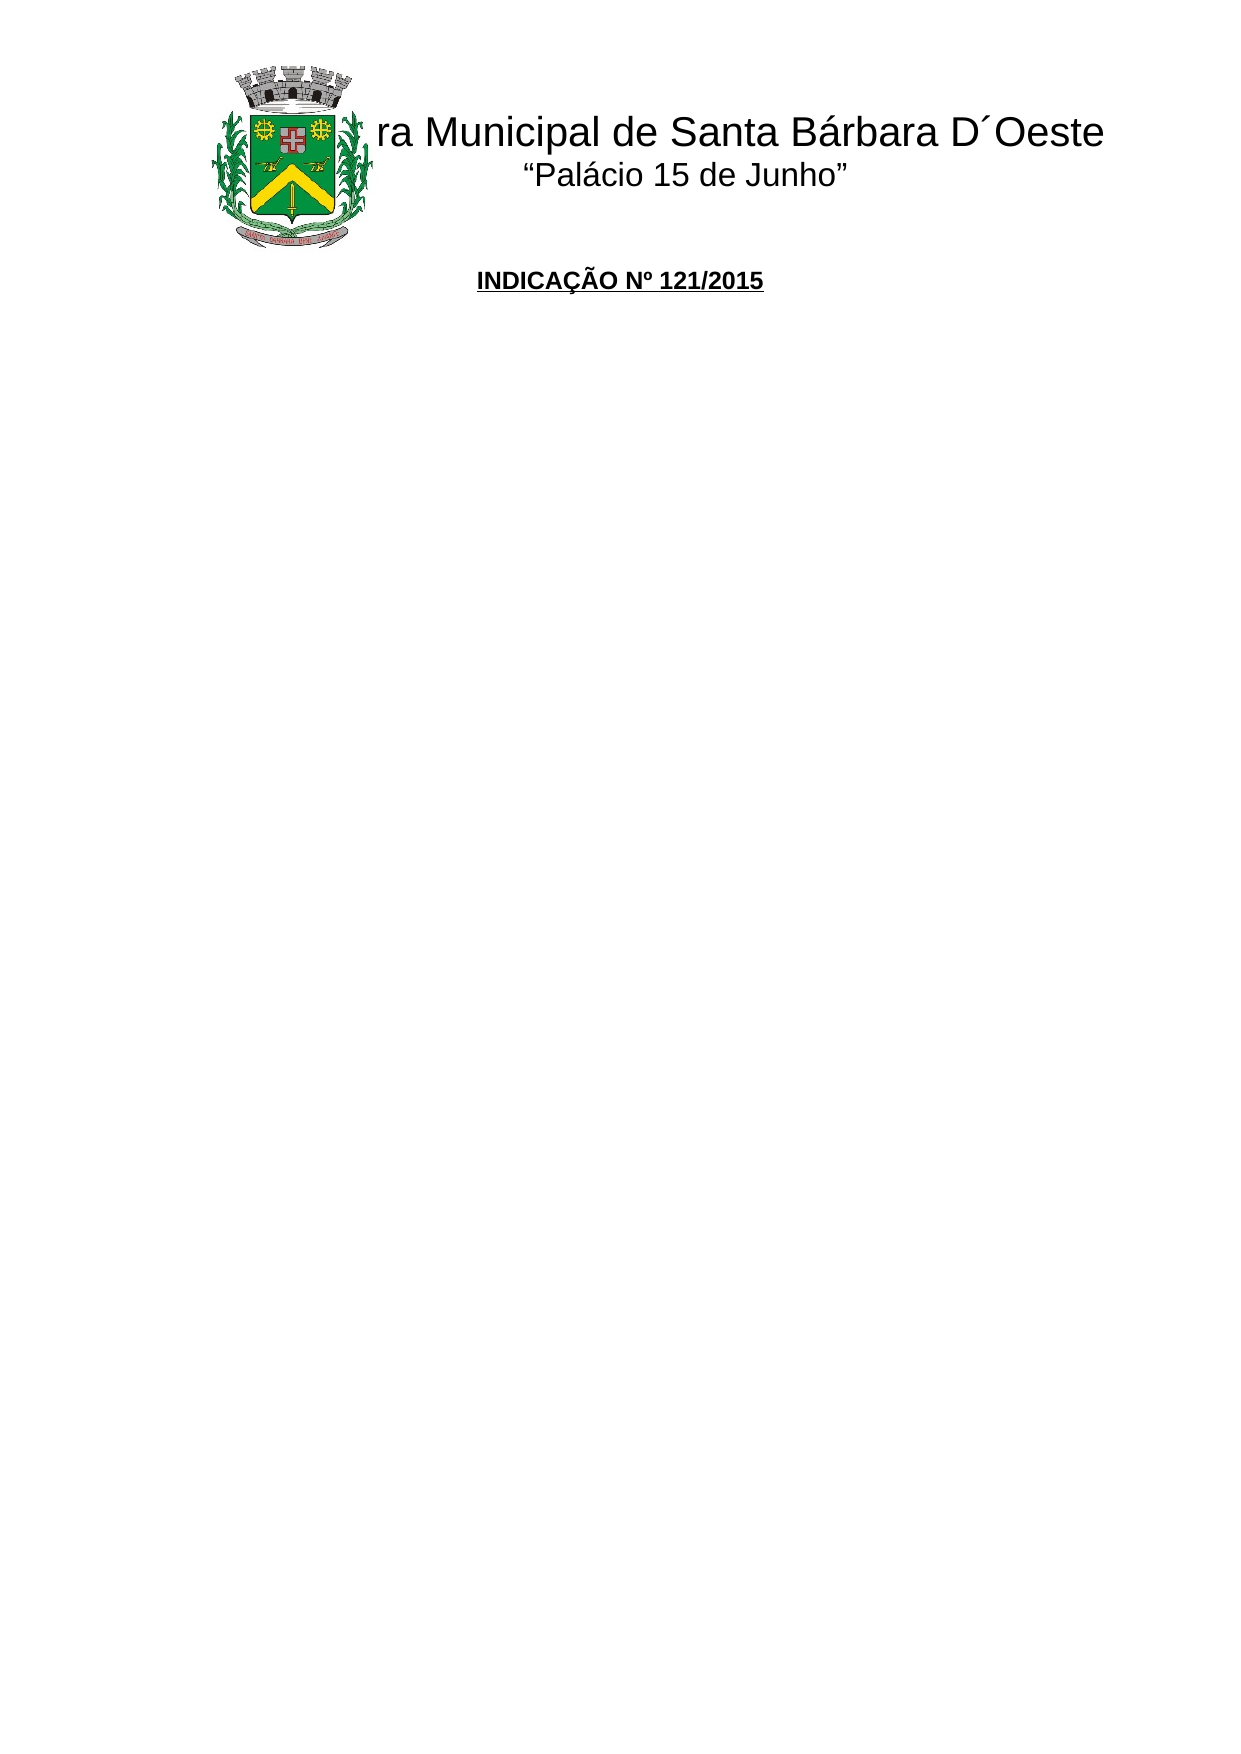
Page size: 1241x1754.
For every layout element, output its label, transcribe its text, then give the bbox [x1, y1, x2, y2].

title INDICAÇÃO Nº 121/2015 [177, 266, 1063, 294]
picture [211, 66, 380, 255]
